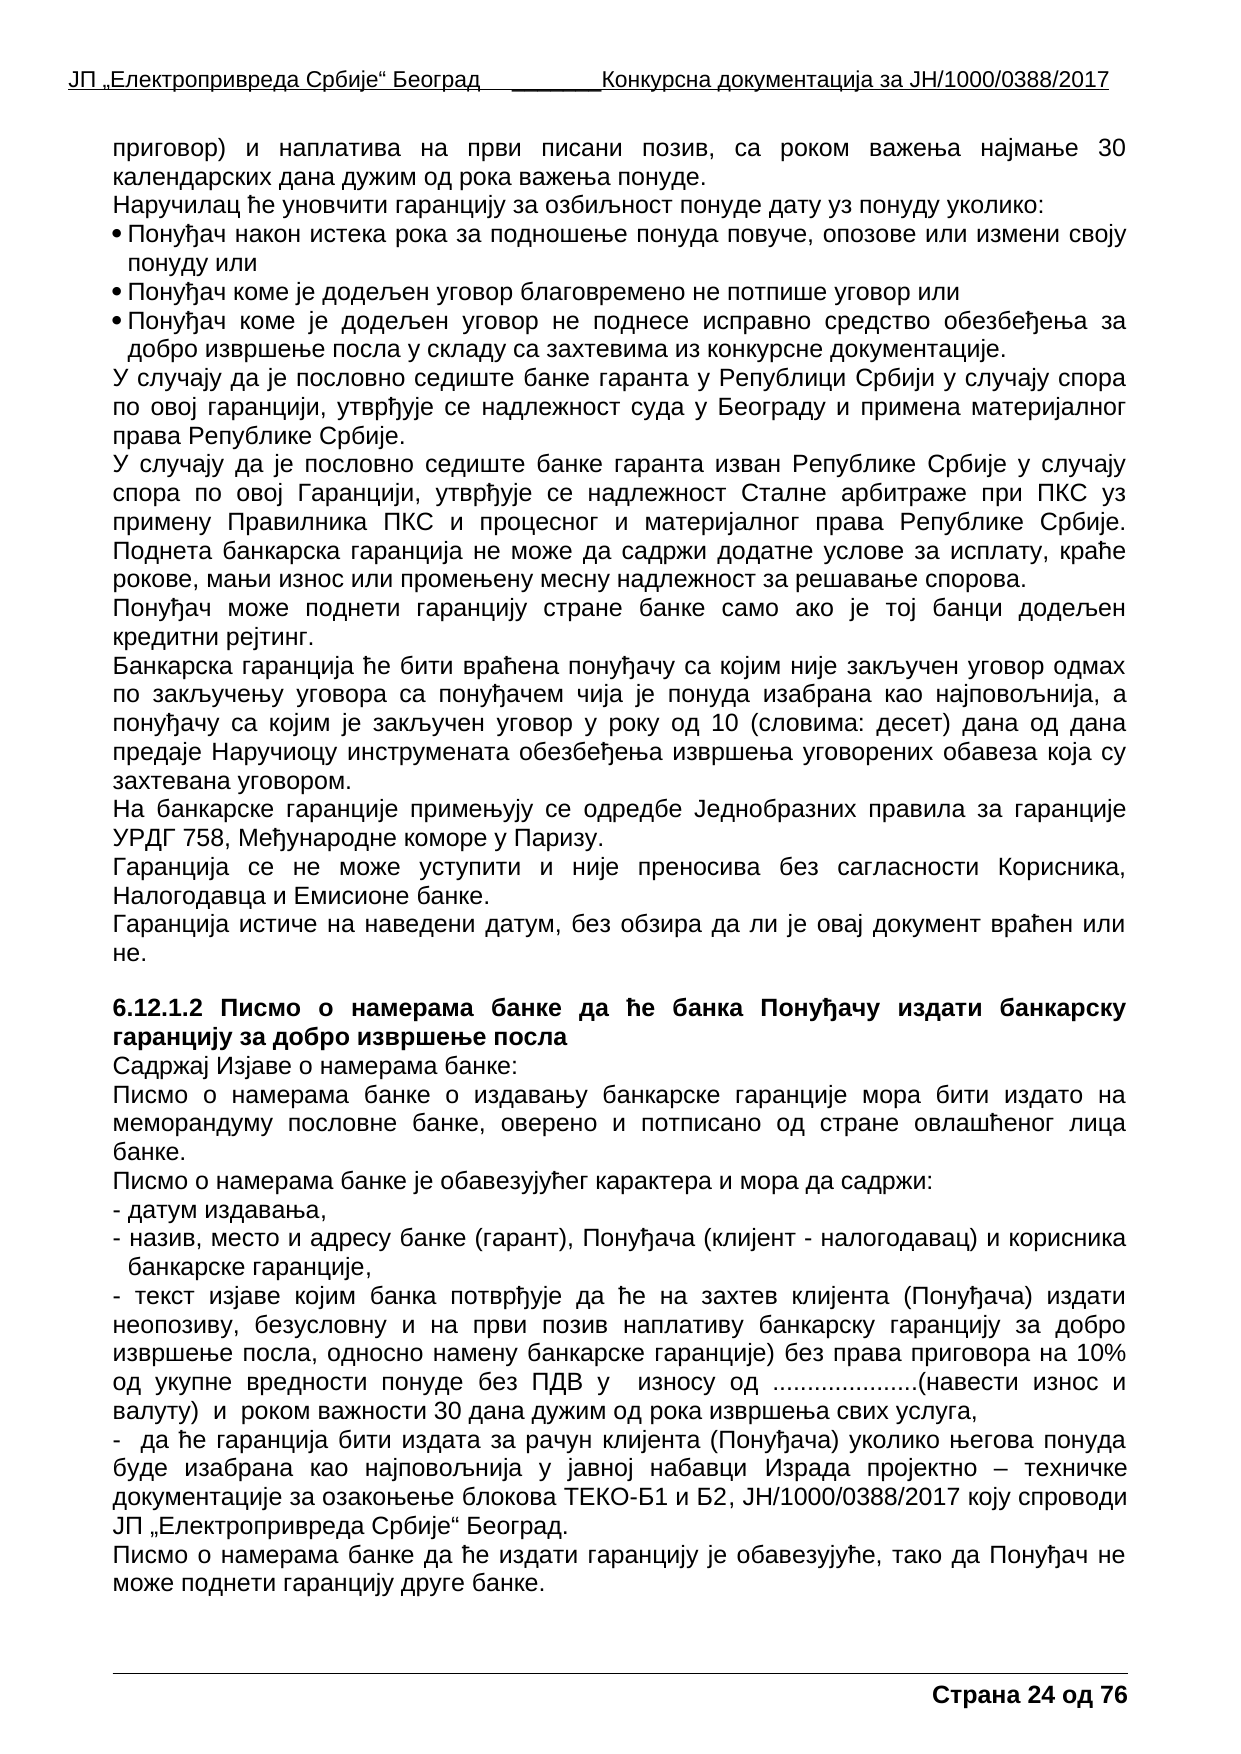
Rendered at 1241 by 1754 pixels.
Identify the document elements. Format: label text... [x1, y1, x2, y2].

text Писмо о намерама банке да ће издати гаранцију је обавезујуће, тако да Понуђач не може поднети гаранцију друге банке. [112, 1539, 1128, 1597]
text На банкарске гаранције примењују се одредбе Једнобразних правила за гаранције УРДГ 758, Међународне коморе у Паризу. [112, 794, 1128, 852]
text - да ће гаранција бити издата за рачун клијента (Понуђача) уколико његова понуда буде изабрана као најповољнија у јавној набавци Израда пројектно – техничке документације за озакоњење блокова ТЕКО-Б1 и Б2, JН/1000/0388/2017 коју спроводи ЈП „Електропривреда Србије“ Београд. [112, 1424, 1128, 1539]
text Понуђач може поднети гаранцију стране банке само ако је тој банци додељен кредитни рејтинг. [112, 593, 1128, 651]
text Гаранција истиче на наведени датум, без обзира да ли је овај документ враћен или не. [112, 909, 1128, 967]
text - назив, место и адресу банке (гарант), Понуђача (клијент - налогодавац) и корисника банкарске гаранције, [112, 1223, 1128, 1281]
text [112, 133, 1128, 190]
text Писмо о намерама банке о издавању банкарске гаранције мора бити издато на меморандуму пословне банке, оверено и потписано од стране овлашћеног лица банке. [112, 1079, 1128, 1166]
text Наручилац ће уновчити гаранцију за озбиљност понуде дату уз понуду уколико: [112, 190, 1128, 219]
list Понуђач коме је додељен уговор благовремено не потпише уговор или [112, 277, 1128, 306]
text 6.12.1.2 Писмо о намерама банке да ће банка Понуђачу издати банкарску гаранцију за добро извршење посла [112, 993, 1128, 1051]
list Понуђач након истека рока за подношење понуда повуче, опозове или измени своју понуду или [112, 219, 1128, 277]
text Писмо о намерама банке je обавезујућег карактера и мора да садржи: [112, 1166, 1128, 1194]
text У случају да је пословно седиште банке гаранта изван Републике Србије у случају спора по овој Гаранцији, утврђује се надлежност Сталне арбитраже при ПКС уз примену Правилника ПКС и процесног и материјалног права Републике Србије. Поднета банкарска гаранција не може да садржи додатне услове за исплату, краће рокове, мањи износ или промењену месну надлежност за решавање спорова. [112, 449, 1128, 593]
list Понуђач коме је додељен уговор не поднесе исправно средство обезбеђења за добро извршење посла у складу са захтевима из конкурсне документације. [112, 306, 1128, 363]
text Банкарска гаранција ће бити враћена понуђачу са којим није закључен уговор одмах по закључењу уговора са понуђачем чија је понуда изабрана као најповољнија, а понуђачу са којим је закључен уговор у року од 10 (словима: десет) дана од дана предаје Наручиоцу инструмената обезбеђења извршења уговорених обавеза која су захтевана уговором. [112, 651, 1128, 794]
text Гаранција се не може уступити и није преносива без сагласности Корисника, Налогодавца и Емисионе банке. [112, 852, 1128, 909]
text Садржај Изјаве о намерама банке: [112, 1051, 1128, 1079]
text - датум издавања, [112, 1194, 1128, 1223]
text - текст изјаве којим банка потврђује да ће на захтев клијента (Понуђача) издати неопозиву, безусловну и на први позив наплативу банкарску гаранцију за добро извршење посла, односно намену банкарске гаранције) без права приговора на 10% од укупне вредности понуде без ПДВ у износу од .....................(навести износ и валуту) и роком важности 30 дана дужим од рока извршења свих услуга, [112, 1281, 1128, 1424]
text У случају да је пословно седиште банке гаранта у Републици Србији у случају спора по овој гаранцији, утврђује се надлежност суда у Београду и примена материјалног права Републике Србије. [112, 363, 1128, 449]
